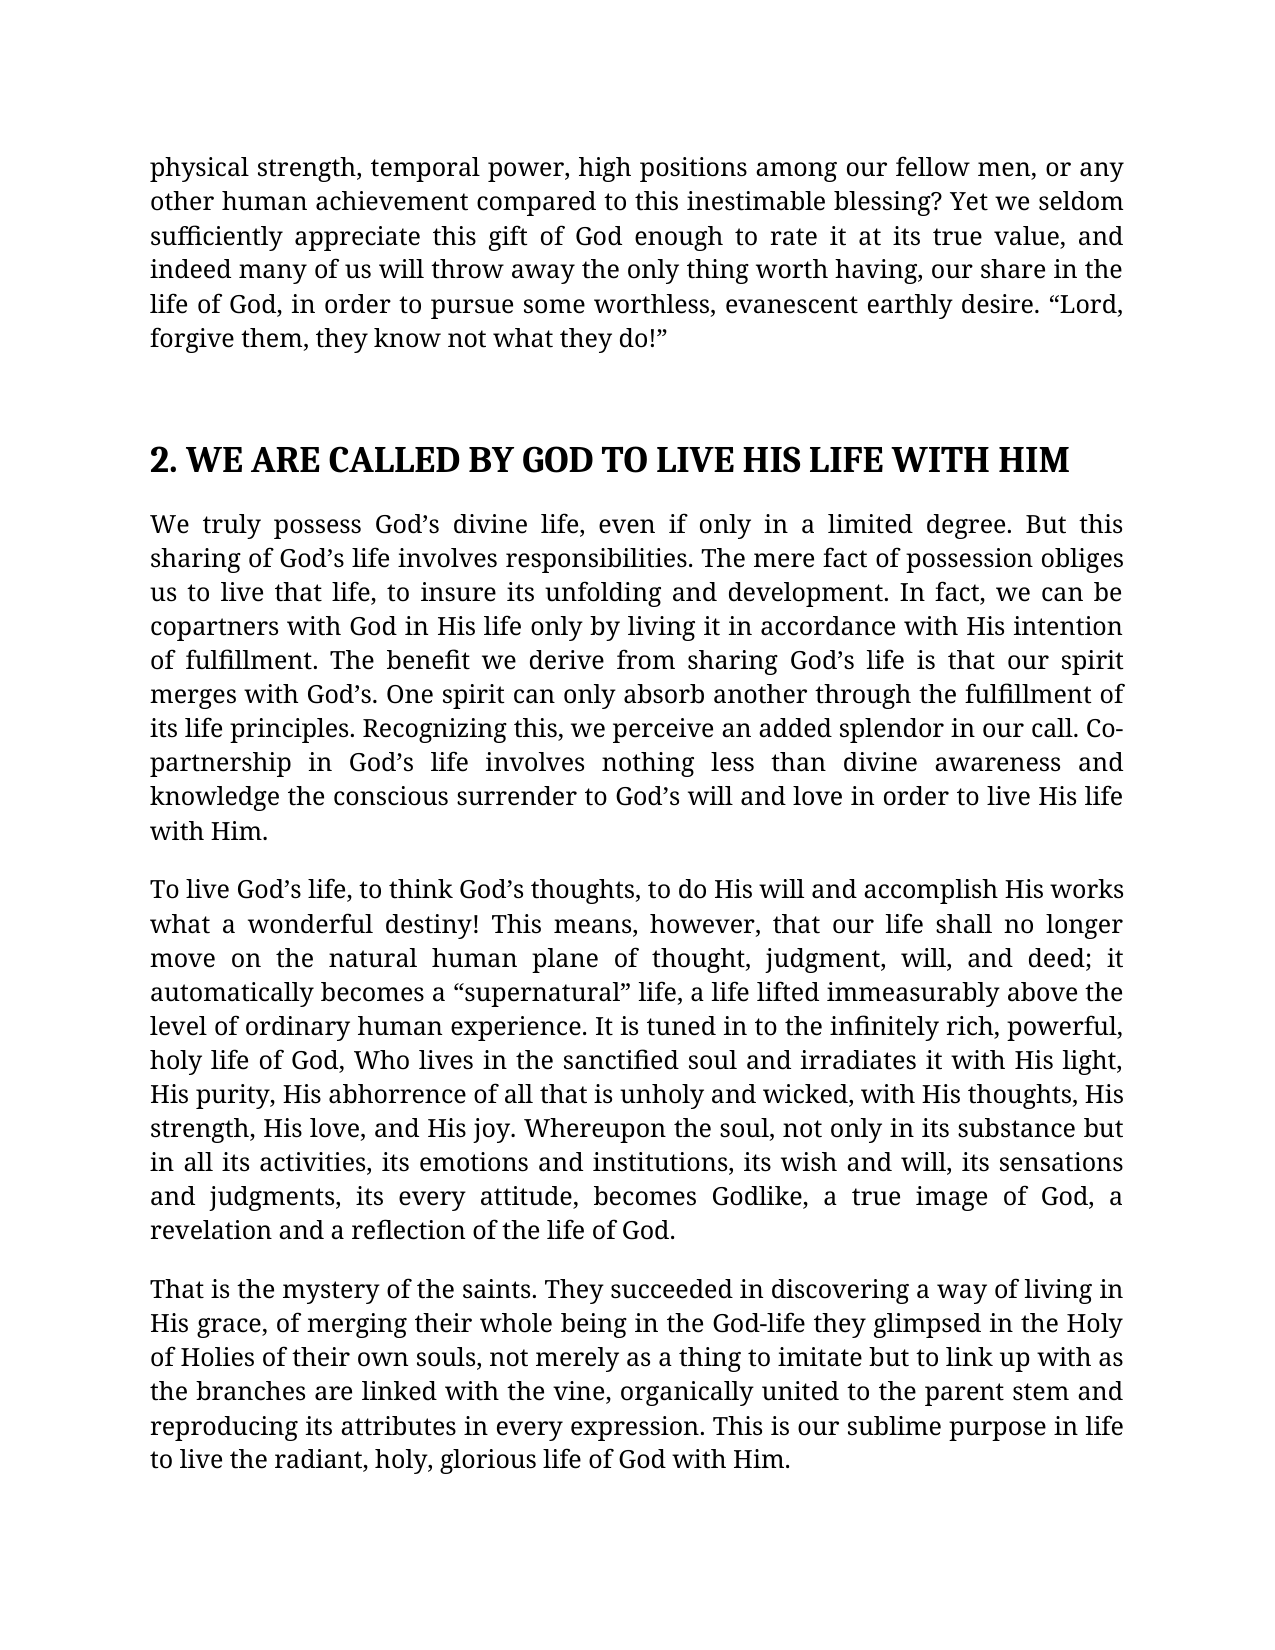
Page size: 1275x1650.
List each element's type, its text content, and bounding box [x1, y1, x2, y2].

text To live God’s life, to think God’s thoughts, to do His will and accomplish His works what a wonderful destiny! This means, however, that our life shall no longer move on the natural human plane of thought, judgment, will, and deed; it automatically becomes a “supernatural” life, a life lifted immeasurably above the level of ordinary human experience. It is tuned in to the infinitely rich, powerful, holy life of God, Who lives in the sanctified soul and irradiates it with His light, His purity, His abhorrence of all that is unholy and wicked, with His thoughts, His strength, His love, and His joy. Whereupon the soul, not only in its substance but in all its activities, its emotions and institutions, its wish and will, its sensations and judgments, its every attitude, becomes Godlike, a true image of God, a revelation and a reflection of the life of God. [150, 872, 1125, 1247]
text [150, 150, 1125, 354]
subtitle 2. WE ARE CALLED BY GOD TO LIVE HIS LIFE WITH HIM [150, 438, 1125, 482]
text We truly possess God’s divine life, even if only in a limited degree. But this sharing of God’s life involves responsibilities. The mere fact of possession obliges us to live that life, to insure its unfolding and development. In fact, we can be copartners with God in His life only by living it in accordance with His intention of fulfillment. The benefit we derive from sharing God’s life is that our spirit merges with God’s. One spirit can only absorb another through the fulfillment of its life principles. Recognizing this, we perceive an added splendor in our call. Co-partnership in God’s life involves nothing less than divine awareness and knowledge the conscious surrender to God’s will and love in order to live His life with Him. [150, 507, 1125, 847]
text That is the mystery of the saints. They succeeded in discovering a way of living in His grace, of merging their whole being in the God-life they glimpsed in the Holy of Holies of their own souls, not merely as a thing to imitate but to link up with as the branches are linked with the vine, organically united to the parent stem and reproducing its attributes in every expression. This is our sublime purpose in life to live the radiant, holy, glorious life of God with Him. [150, 1272, 1125, 1476]
